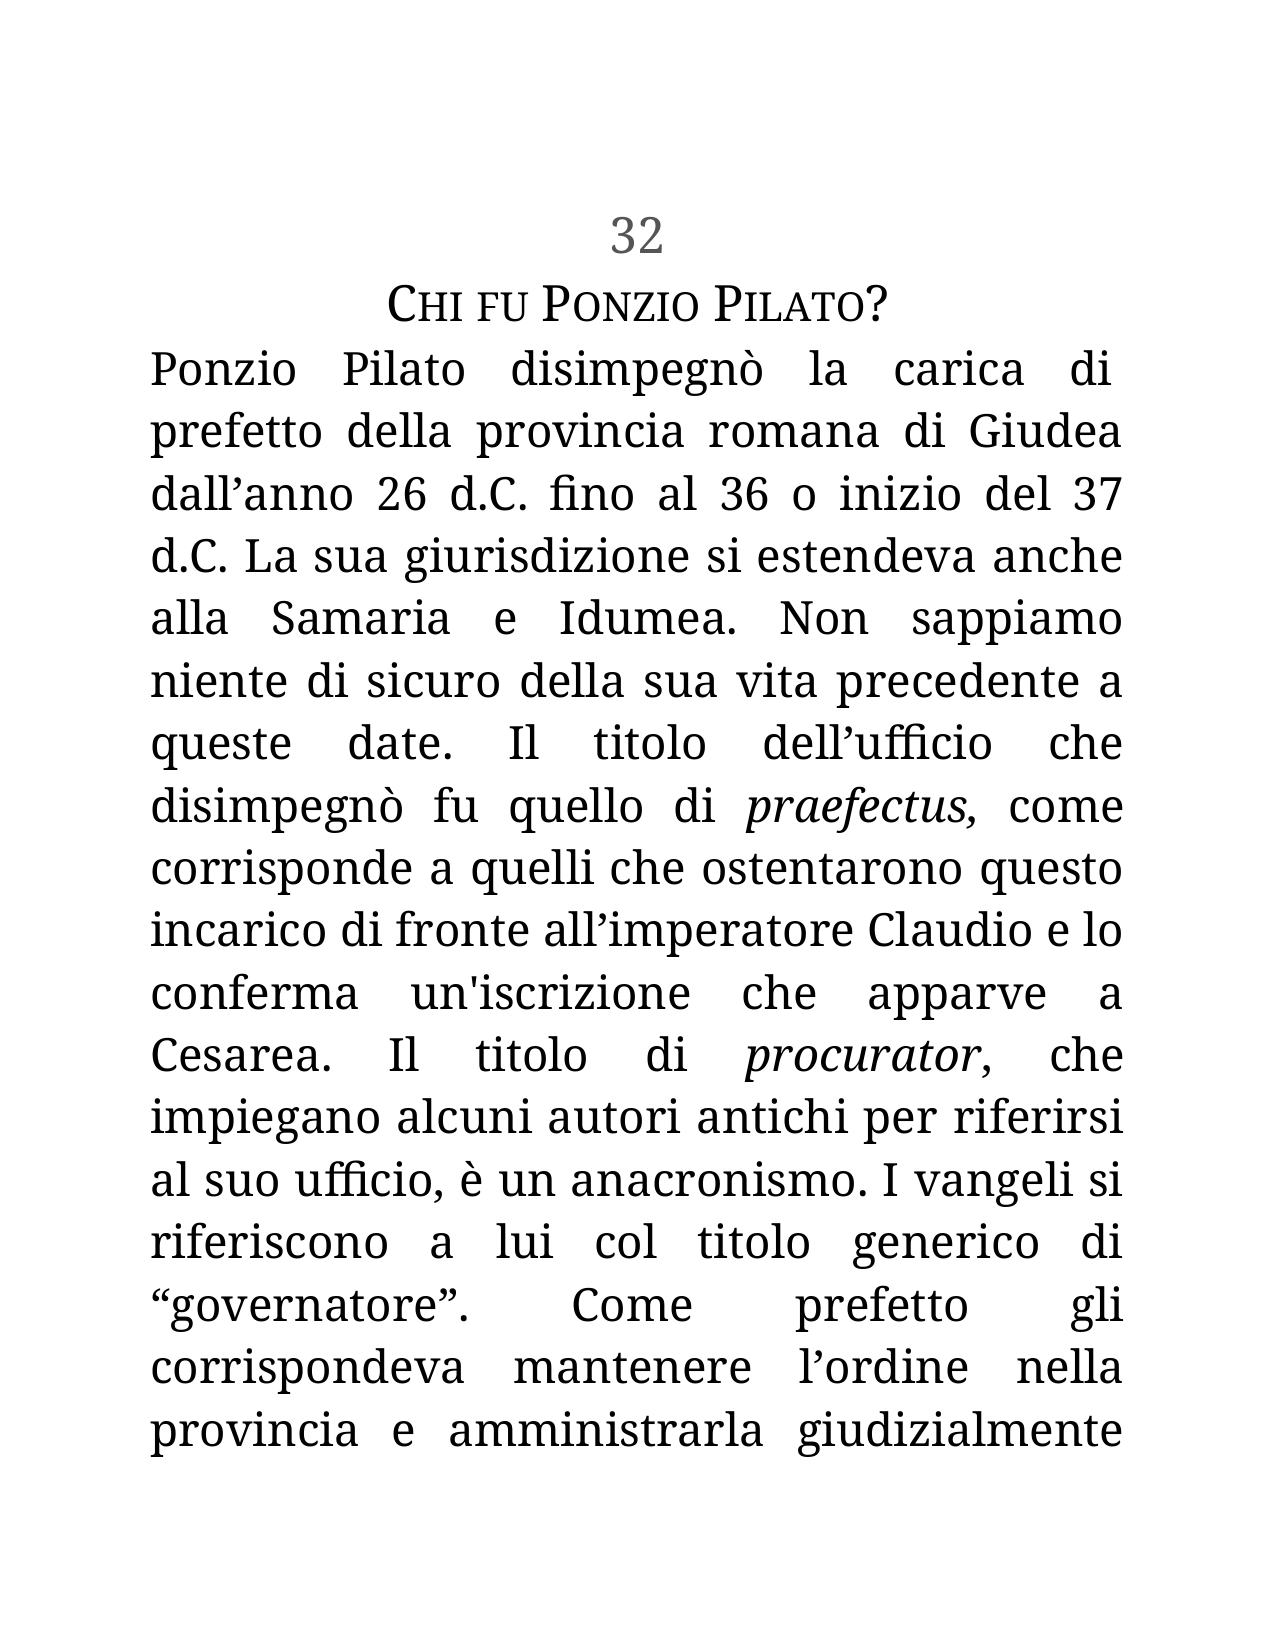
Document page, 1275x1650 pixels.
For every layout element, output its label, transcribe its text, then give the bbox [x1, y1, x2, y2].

subtitle Chi fu Ponzio Pilato? [150, 268, 1125, 336]
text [150, 336, 1125, 1482]
subtitle 32 [150, 150, 1125, 268]
